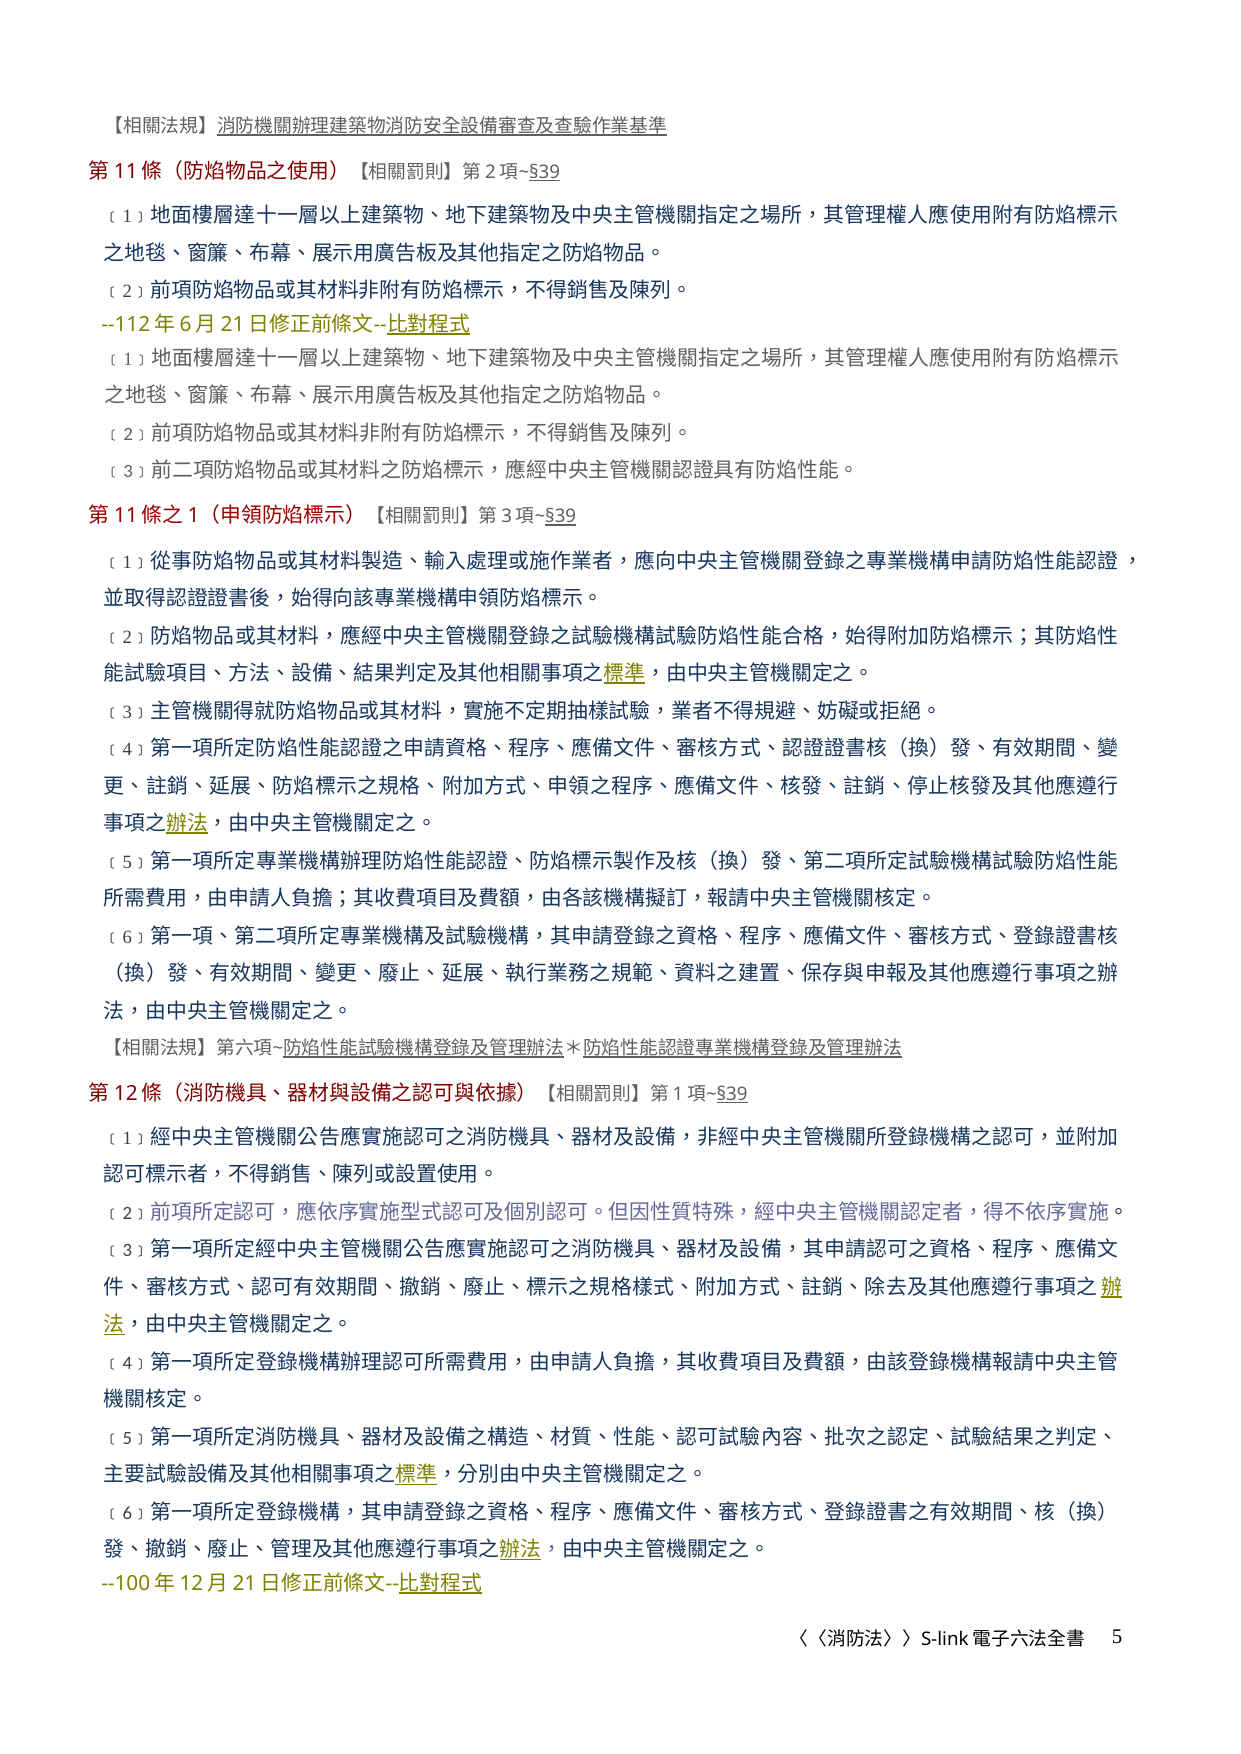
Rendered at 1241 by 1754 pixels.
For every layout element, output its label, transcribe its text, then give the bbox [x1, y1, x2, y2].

text ﹝1﹞地面樓層達十一層以上建築物、地下建築物及中央主管機關指定之場所，其管理權人應使用附有防焰標示之地毯、窗簾、布幕、展示用廣告板及其他指定之防焰物品。 [104, 337, 1122, 412]
text ﹝3﹞第一項所定經中央主管機關公告應實施認可之消防機具、器材及設備，其申請認可之資格、程序、應備文件、審核方式、認可有效期間、撤銷、廢止、標示之規格樣式、附加方式、註銷、除去及其他應遵行事項之辦法，由中央主管機關定之。 [103, 1229, 1122, 1341]
text 【相關法規】第六項~防焰性能試驗機構登錄及管理辦法＊防焰性能認證專業機構登錄及管理辦法 [103, 1028, 1122, 1065]
text ﹝4﹞第一項所定登錄機構辦理認可所需費用，由申請人負擔，其收費項目及費額，由該登錄機構報請中央主管機關核定。 [103, 1341, 1122, 1416]
text ﹝2﹞前項防焰物品或其材料非附有防焰標示，不得銷售及陳列。 [103, 270, 1122, 307]
subtitle 第11條（防焰物品之使用）【相關罰則】第2項~§39∵ [89, 154, 1122, 184]
text 【相關法規】消防機關辦理建築物消防安全設備審查及查驗作業基準 [104, 106, 1122, 143]
text ﹝1﹞經中央主管機關公告應實施認可之消防機具、器材及設備，非經中央主管機關所登錄機構之認可，並附加認可標示者，不得銷售、陳列或設置使用。 [103, 1116, 1122, 1191]
text ﹝2﹞前項防焰物品或其材料非附有防焰標示，不得銷售及陳列。 [104, 412, 1122, 450]
subtitle --112年6月21日修正前條文--比對程式 [101, 307, 1122, 337]
text ﹝6﹞第一項、第二項所定專業機構及試驗機構，其申請登錄之資格、程序、應備文件、審核方式、登錄證書核（換）發、有效期間、變更、廢止、延展、執行業務之規範、資料之建置、保存與申報及其他應遵行事項之辦法，由中央主管機關定之。 [103, 915, 1122, 1028]
text ﹝2﹞前項所定認可，應依序實施型式認可及個別認可。但因性質特殊，經中央主管機關認定者，得不依序實施。 [103, 1191, 1122, 1229]
text ﹝1﹞地面樓層達十一層以上建築物、地下建築物及中央主管機關指定之場所，其管理權人應使用附有防焰標示之地毯、窗簾、布幕、展示用廣告板及其他指定之防焰物品。 [103, 195, 1122, 270]
subtitle --100年12月21日修正前條文--比對程式 [101, 1566, 1122, 1597]
text ﹝3﹞前二項防焰物品或其材料之防焰標示，應經中央主管機關認證具有防焰性能。∴ [104, 450, 1122, 487]
text ﹝4﹞第一項所定防焰性能認證之申請資格、程序、應備文件、審核方式、認證證書核（換）發、有效期間、變更、註銷、延展、防焰標示之規格、附加方式、申領之程序、應備文件、核發、註銷、停止核發及其他應遵行事項之辦法，由中央主管機關定之。 [103, 728, 1122, 840]
text ﹝5﹞第一項所定消防機具、器材及設備之構造、材質、性能、認可試驗內容、批次之認定、試驗結果之判定、主要試驗設備及其他相關事項之標準，分別由中央主管機關定之。 [103, 1416, 1122, 1491]
text ﹝1﹞從事防焰物品或其材料製造、輸入處理或施作業者，應向中央主管機關登錄之專業機構申請防焰性能認證，並取得認證證書後，始得向該專業機構申領防焰標示。 [103, 540, 1122, 615]
text ﹝3﹞主管機關得就防焰物品或其材料，實施不定期抽樣試驗，業者不得規避、妨礙或拒絕。 [103, 690, 1122, 728]
subtitle 第12條（消防機具、器材與設備之認可與依據）【相關罰則】第1項~§39∵ [89, 1076, 1122, 1106]
text ﹝5﹞第一項所定專業機構辦理防焰性能認證、防焰標示製作及核（換）發、第二項所定試驗機構試驗防焰性能所需費用，由申請人負擔；其收費項目及費額，由各該機構擬訂，報請中央主管機關核定。 [103, 840, 1122, 915]
text ﹝6﹞第一項所定登錄機構，其申請登錄之資格、程序、應備文件、審核方式、登錄證書之有效期間、核（換）發、撤銷、廢止、管理及其他應遵行事項之辦法，由中央主管機關定之。 [103, 1491, 1122, 1566]
text ﹝2﹞防焰物品或其材料，應經中央主管機關登錄之試驗機構試驗防焰性能合格，始得附加防焰標示；其防焰性能試驗項目、方法、設備、結果判定及其他相關事項之標準，由中央主管機關定之。 [103, 615, 1122, 690]
subtitle 第11條之1（申領防焰標示）【相關罰則】第3項~§39 [89, 499, 1122, 529]
